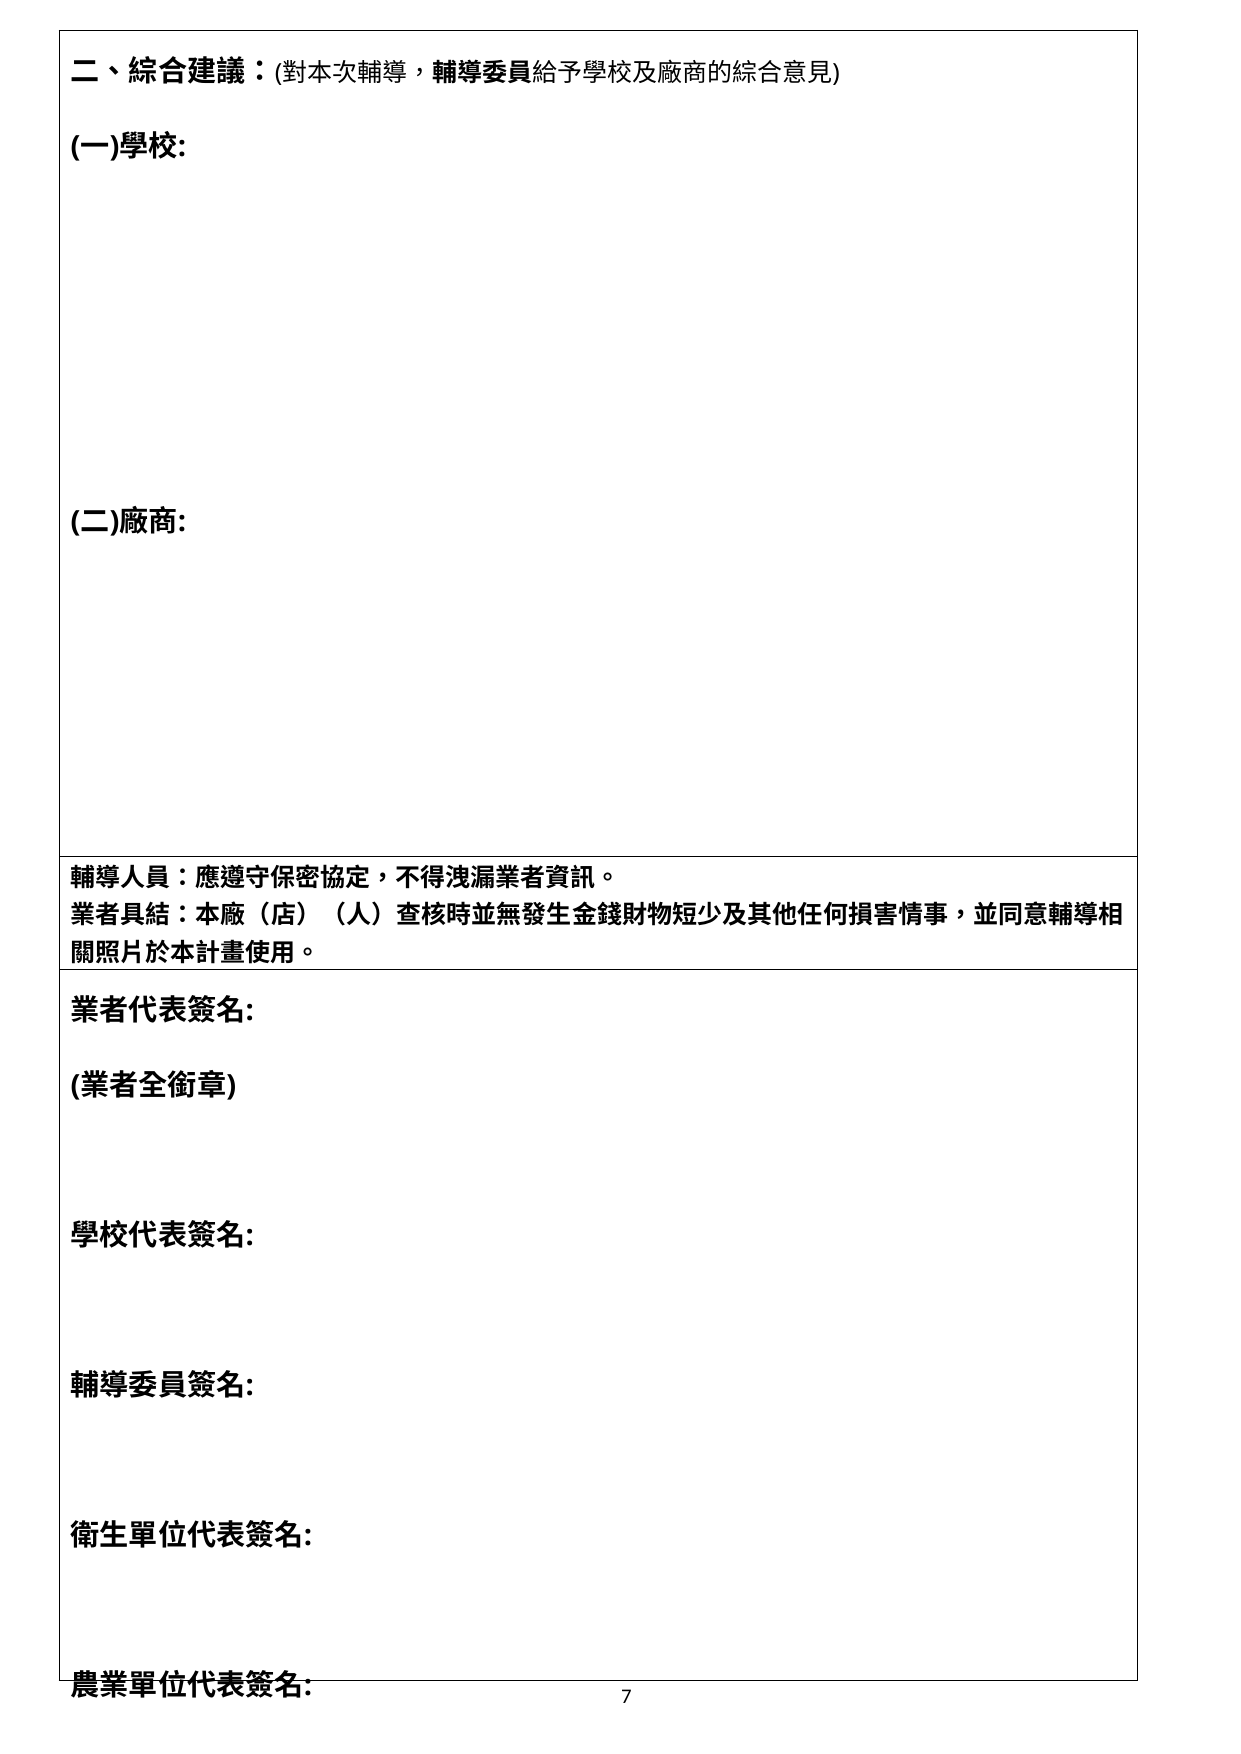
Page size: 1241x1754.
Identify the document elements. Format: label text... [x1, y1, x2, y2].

table_cell 業者代表簽名: (業者全銜章) 學校代表簽名: 輔導委員簽名: 衛生單位代表簽名: 農業單位代表簽名: 日期: [60, 970, 1137, 1680]
table_header 二、綜合建議：(對本次輔導，輔導委員給予學校及廠商的綜合意見) (一)學校: (二)廠商: [60, 31, 1137, 856]
table_cell 輔導人員：應遵守保密協定，不得洩漏業者資訊。 業者具結：本廠（店）（人）查核時並無發生金錢財物短少及其他任何損害情事，並同意輔導相關照片於本計畫使用。 [60, 857, 1137, 969]
